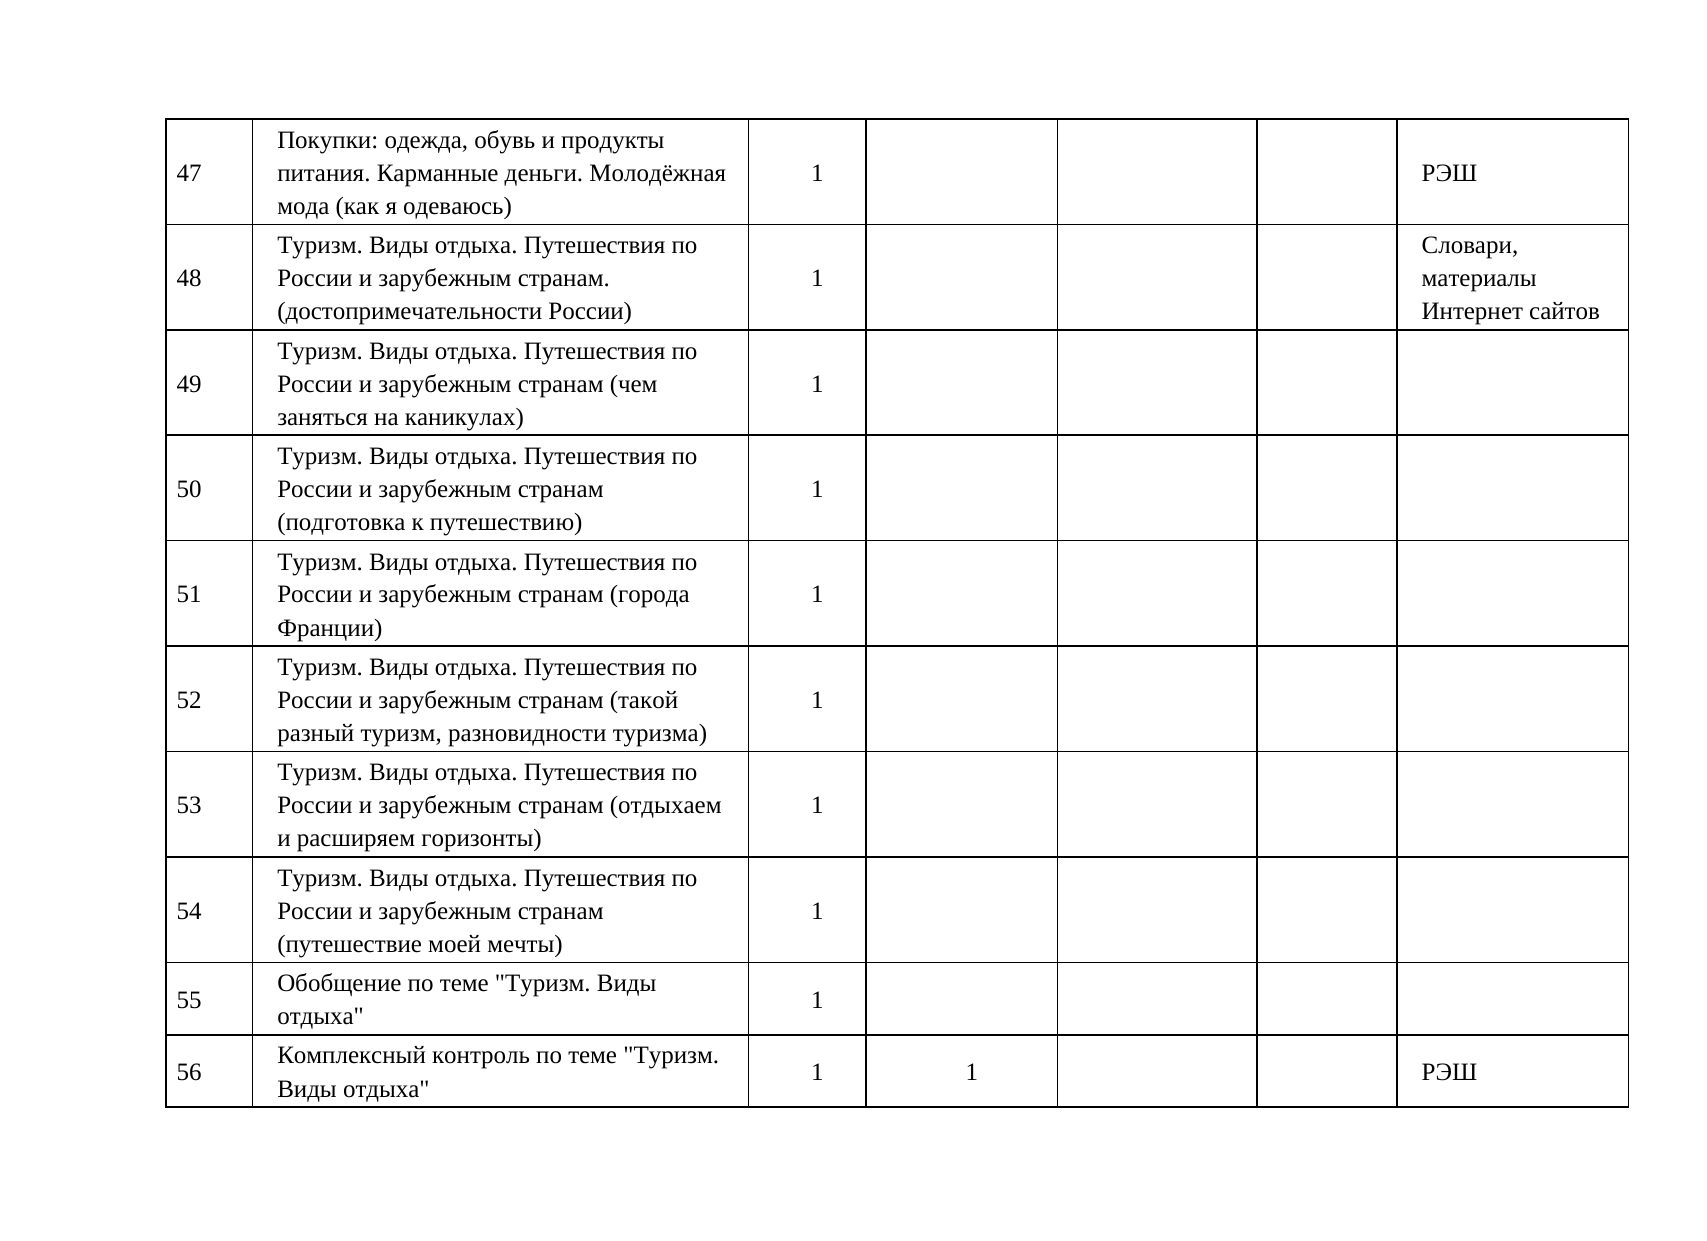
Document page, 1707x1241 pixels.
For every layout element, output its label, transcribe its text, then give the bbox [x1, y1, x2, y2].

table_cell [1058, 858, 1256, 961]
table_cell [1058, 331, 1256, 434]
table_cell [1258, 647, 1396, 751]
table_cell Туризм. Виды отдыха. Путешествия по России и зарубежным странам (такой разный туризм, разновидности туризма) [253, 647, 748, 751]
table_cell 54 [167, 858, 252, 961]
table_cell [1398, 858, 1628, 961]
table_cell [1258, 858, 1396, 961]
table_cell 48 [167, 225, 252, 329]
table_cell [1398, 752, 1628, 856]
table_cell [1058, 647, 1256, 751]
table_cell [1258, 963, 1396, 1034]
table_cell Покупки: одежда, обувь и продукты питания. Карманные деньги. Молодёжная мода (как я одеваюсь) [253, 120, 748, 223]
table_cell [1258, 120, 1396, 223]
table_cell 1 [749, 1036, 865, 1106]
table_cell [1398, 436, 1628, 540]
table_cell [867, 436, 1057, 540]
table_cell 53 [167, 752, 252, 856]
table_cell 1 [867, 1036, 1057, 1106]
table_cell [867, 963, 1057, 1034]
table_cell Туризм. Виды отдыха. Путешествия по России и зарубежным странам. (достопримечательности России) [253, 225, 748, 329]
table_cell [1258, 436, 1396, 540]
table_cell [1258, 1036, 1396, 1106]
table_cell 1 [749, 331, 865, 434]
table_cell 55 [167, 963, 252, 1034]
table_cell 1 [749, 120, 865, 223]
table_cell 1 [749, 225, 865, 329]
table_cell Обобщение по теме "Туризм. Виды отдыха" [253, 963, 748, 1034]
table_cell [1058, 1036, 1256, 1106]
table_cell 1 [749, 647, 865, 751]
table_cell [867, 225, 1057, 329]
table_cell 1 [749, 858, 865, 961]
table_cell 50 [167, 436, 252, 540]
table_cell [867, 647, 1057, 751]
table_cell Туризм. Виды отдыха. Путешествия по России и зарубежным странам (города Франции) [253, 541, 748, 645]
table_cell [1058, 752, 1256, 856]
table_cell Комплексный контроль по теме "Туризм. Виды отдыха" [253, 1036, 748, 1106]
table_cell 49 [167, 331, 252, 434]
table_cell 51 [167, 541, 252, 645]
table_cell Туризм. Виды отдыха. Путешествия по России и зарубежным странам (чем заняться на каникулах) [253, 331, 748, 434]
table_cell [1058, 963, 1256, 1034]
table_cell [1258, 541, 1396, 645]
table_cell [1398, 963, 1628, 1034]
table_cell Туризм. Виды отдыха. Путешествия по России и зарубежным странам (подготовка к путешествию) [253, 436, 748, 540]
table_cell 52 [167, 647, 252, 751]
table_cell 1 [749, 541, 865, 645]
table_cell [867, 858, 1057, 961]
table_cell Словари, материалы Интернет сайтов [1398, 225, 1628, 329]
table_cell Туризм. Виды отдыха. Путешествия по России и зарубежным странам (отдыхаем и расширяем горизонты) [253, 752, 748, 856]
table_cell [1058, 225, 1256, 329]
table_cell [867, 752, 1057, 856]
table_cell 1 [749, 752, 865, 856]
table_cell [867, 120, 1057, 223]
table_cell [1058, 120, 1256, 223]
table_cell 56 [167, 1036, 252, 1106]
table_cell [1398, 331, 1628, 434]
table_cell [1258, 752, 1396, 856]
table_cell [1398, 647, 1628, 751]
table_cell [1058, 436, 1256, 540]
table_cell [1258, 331, 1396, 434]
table_cell [867, 331, 1057, 434]
table_cell [1398, 541, 1628, 645]
table_cell 47 [167, 120, 252, 223]
table_cell РЭШ [1398, 1036, 1628, 1106]
table_cell [1058, 541, 1256, 645]
table_cell Туризм. Виды отдыха. Путешествия по России и зарубежным странам (путешествие моей мечты) [253, 858, 748, 961]
table_cell РЭШ [1398, 120, 1628, 223]
table_cell [867, 541, 1057, 645]
table_cell [1258, 225, 1396, 329]
table_cell 1 [749, 963, 865, 1034]
table_cell 1 [749, 436, 865, 540]
